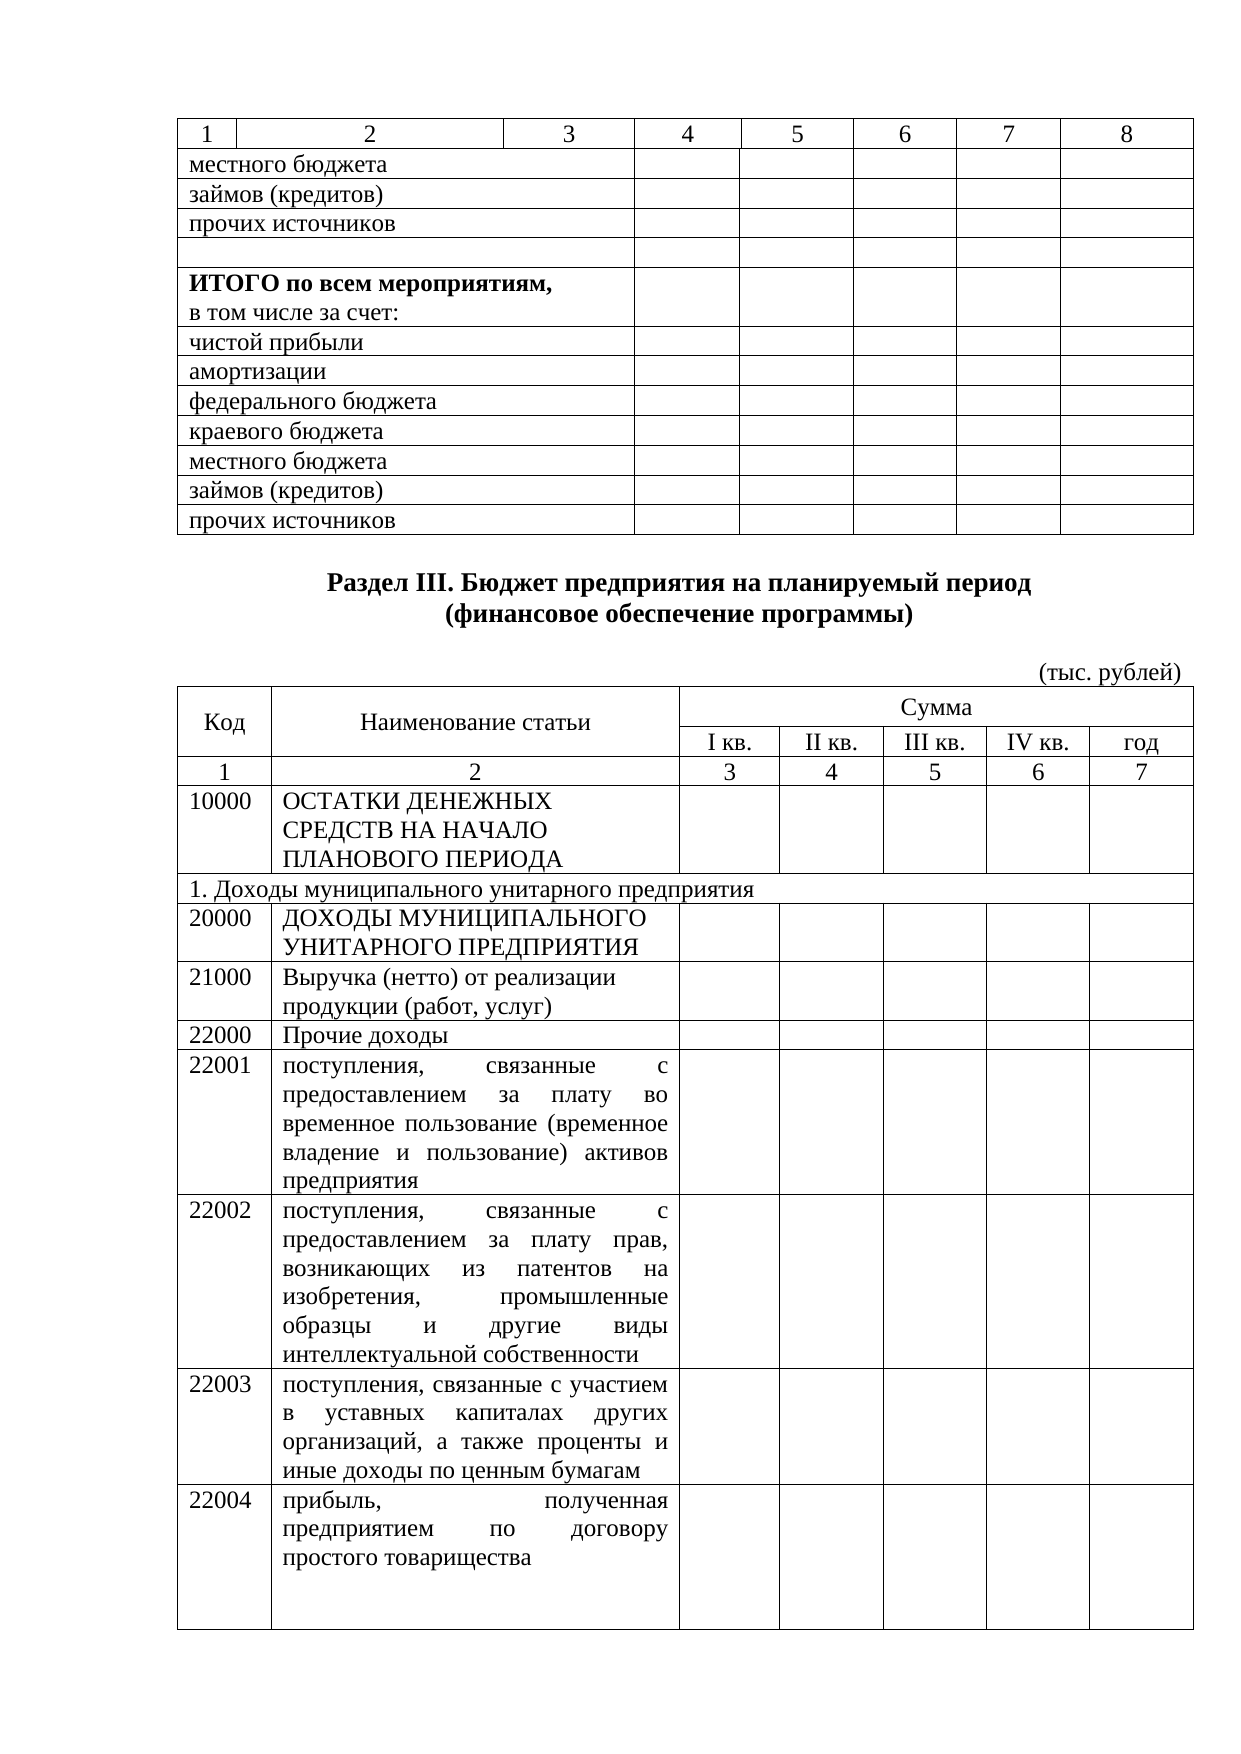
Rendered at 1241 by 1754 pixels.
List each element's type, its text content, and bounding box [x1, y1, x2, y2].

table_cell 1 [178, 757, 271, 785]
table_cell [780, 1050, 883, 1194]
text (тыс. рублей) [177, 657, 1181, 686]
table_cell [957, 386, 1060, 415]
table_cell [680, 904, 779, 961]
table_cell [1061, 268, 1193, 326]
table_cell [680, 1021, 779, 1049]
table_cell 4 [635, 119, 741, 148]
table_header Код [178, 687, 271, 756]
table_cell [740, 327, 853, 355]
table_cell [635, 476, 739, 504]
table_cell 20000 [178, 904, 271, 961]
text Раздел III. Бюджет предприятия на планируемый период [177, 566, 1181, 597]
table_cell [680, 962, 779, 1019]
table_cell [854, 149, 956, 178]
table_cell [1090, 786, 1193, 873]
table_cell 1. Доходы муниципального унитарного предприятия [178, 874, 1193, 902]
table_cell [635, 505, 739, 534]
table_cell [884, 1050, 986, 1194]
table_cell [178, 238, 634, 267]
table_cell III кв. [884, 727, 986, 756]
table_cell [635, 356, 739, 385]
table_cell [740, 386, 853, 415]
table_cell [1061, 476, 1193, 504]
table_cell [854, 476, 956, 504]
table_cell [1061, 505, 1193, 534]
table_cell [1090, 1021, 1193, 1049]
table_cell [987, 1369, 1089, 1484]
table_cell Прочие доходы [272, 1021, 679, 1049]
table_cell [780, 1195, 883, 1368]
table_cell [1090, 962, 1193, 1019]
table_cell [957, 476, 1060, 504]
table_cell 21000 [178, 962, 271, 1019]
table_cell поступления, связанные с предоставлением за плату во временное пользование (временное владение и пользование) активов предприятия [272, 1050, 679, 1194]
table_cell [957, 505, 1060, 534]
table_cell [854, 238, 956, 267]
table_cell ДОХОДЫ МУНИЦИПАЛЬНОГО УНИТАРНОГО ПРЕДПРИЯТИЯ [272, 904, 679, 961]
table_cell [1061, 356, 1193, 385]
table_cell 2 [237, 119, 503, 148]
table_cell [780, 1369, 883, 1484]
table_cell поступления, связанные с участием в уставных капиталах других организаций, а также проценты и иные доходы по ценным бумагам [272, 1369, 679, 1484]
table_cell год [1090, 727, 1193, 756]
table_cell ИТОГО по всем мероприятиям, в том числе за счет: [178, 268, 634, 326]
table_cell [957, 446, 1060, 474]
table_cell [987, 786, 1089, 873]
table_cell [854, 268, 956, 326]
table_cell 7 [1090, 757, 1193, 785]
table_cell 8 [1061, 119, 1193, 148]
table_cell [1090, 904, 1193, 961]
table_cell [740, 356, 853, 385]
table_cell [957, 416, 1060, 445]
table_cell 3 [680, 757, 779, 785]
table_cell [1061, 416, 1193, 445]
table_cell [957, 209, 1060, 237]
table_cell [1061, 386, 1193, 415]
table_cell [635, 446, 739, 474]
table_cell [987, 1485, 1089, 1628]
table_cell [854, 505, 956, 534]
table_cell [780, 1021, 883, 1049]
table_cell чистой прибыли [178, 327, 634, 355]
table_cell [1061, 238, 1193, 267]
table_header Сумма [680, 687, 1193, 726]
table_cell 22003 [178, 1369, 271, 1484]
table_cell II кв. [780, 727, 883, 756]
table_cell [635, 416, 739, 445]
table_cell [957, 327, 1060, 355]
table_cell [884, 1485, 986, 1628]
table_cell 7 [957, 119, 1060, 148]
table_cell [635, 179, 739, 207]
table_cell 22000 [178, 1021, 271, 1049]
table_cell [680, 786, 779, 873]
table_cell [740, 209, 853, 237]
table_cell 1 [178, 119, 236, 148]
table_cell [1090, 1050, 1193, 1194]
table_cell 22002 [178, 1195, 271, 1368]
table_cell [1061, 179, 1193, 207]
table_cell [854, 327, 956, 355]
table_cell 6 [854, 119, 956, 148]
table_cell [635, 268, 739, 326]
table_cell [740, 238, 853, 267]
table_cell 4 [780, 757, 883, 785]
table_cell [1061, 149, 1193, 178]
table_cell [635, 149, 739, 178]
table_cell [740, 476, 853, 504]
table_cell Выручка (нетто) от реализации продукции (работ, услуг) [272, 962, 679, 1019]
table_cell [740, 268, 853, 326]
table_cell ОСТАТКИ ДЕНЕЖНЫХ СРЕДСТВ НА НАЧАЛО ПЛАНОВОГО ПЕРИОДА [272, 786, 679, 873]
table_cell [987, 904, 1089, 961]
table_cell [884, 1021, 986, 1049]
table_cell [635, 238, 739, 267]
table_cell прочих источников [178, 209, 634, 237]
table_cell [854, 209, 956, 237]
table_cell IV кв. [987, 727, 1089, 756]
table_cell [740, 505, 853, 534]
table_cell [680, 1485, 779, 1628]
table_cell [987, 1050, 1089, 1194]
table_cell 6 [987, 757, 1089, 785]
table_cell [780, 1485, 883, 1628]
table_cell [854, 179, 956, 207]
table_cell [680, 1050, 779, 1194]
table_cell [884, 904, 986, 961]
table_cell [1061, 446, 1193, 474]
table_cell [987, 962, 1089, 1019]
table_cell [854, 386, 956, 415]
table_cell [635, 209, 739, 237]
table_cell [1090, 1369, 1193, 1484]
table_cell [884, 786, 986, 873]
table_cell [780, 904, 883, 961]
table_cell [740, 179, 853, 207]
table_cell [1090, 1485, 1193, 1628]
table_cell [780, 786, 883, 873]
table_cell 3 [504, 119, 634, 148]
table_cell 5 [884, 757, 986, 785]
table_cell займов (кредитов) [178, 179, 634, 207]
table_cell [635, 327, 739, 355]
text (финансовое обеспечение программы) [177, 597, 1181, 629]
table_cell 5 [742, 119, 853, 148]
table_cell [957, 238, 1060, 267]
table_cell [780, 962, 883, 1019]
table_cell [740, 446, 853, 474]
table_cell амортизации [178, 356, 634, 385]
table_cell [957, 179, 1060, 207]
table_cell [884, 1369, 986, 1484]
table_cell [680, 1369, 779, 1484]
table_cell [957, 268, 1060, 326]
table_cell [987, 1195, 1089, 1368]
table_cell краевого бюджета [178, 416, 634, 445]
table_cell [957, 356, 1060, 385]
table_cell [740, 416, 853, 445]
table_cell 10000 [178, 786, 271, 873]
table_header Наименование статьи [272, 687, 679, 756]
table_cell [854, 356, 956, 385]
table_cell [884, 962, 986, 1019]
table_cell 2 [272, 757, 679, 785]
table_cell поступления, связанные с предоставлением за плату прав, возникающих из патентов на изобретения, промышленные образцы и другие виды интеллектуальной собственности [272, 1195, 679, 1368]
table_cell прочих источников [178, 505, 634, 534]
table_cell I кв. [680, 727, 779, 756]
table_cell [884, 1195, 986, 1368]
table_cell [1090, 1195, 1193, 1368]
table_cell [957, 149, 1060, 178]
table_cell [635, 386, 739, 415]
table_cell федерального бюджета [178, 386, 634, 415]
table_cell [854, 446, 956, 474]
table_cell местного бюджета [178, 446, 634, 474]
table_cell [740, 149, 853, 178]
table_cell [680, 1195, 779, 1368]
table_cell местного бюджета [178, 149, 634, 178]
table_cell 22001 [178, 1050, 271, 1194]
table_cell [987, 1021, 1089, 1049]
table_cell займов (кредитов) [178, 476, 634, 504]
table_cell прибыль, полученная предприятием по договору простого товарищества [272, 1485, 679, 1628]
table_cell [854, 416, 956, 445]
table_cell 22004 [178, 1485, 271, 1628]
table_cell [1061, 209, 1193, 237]
table_cell [1061, 327, 1193, 355]
